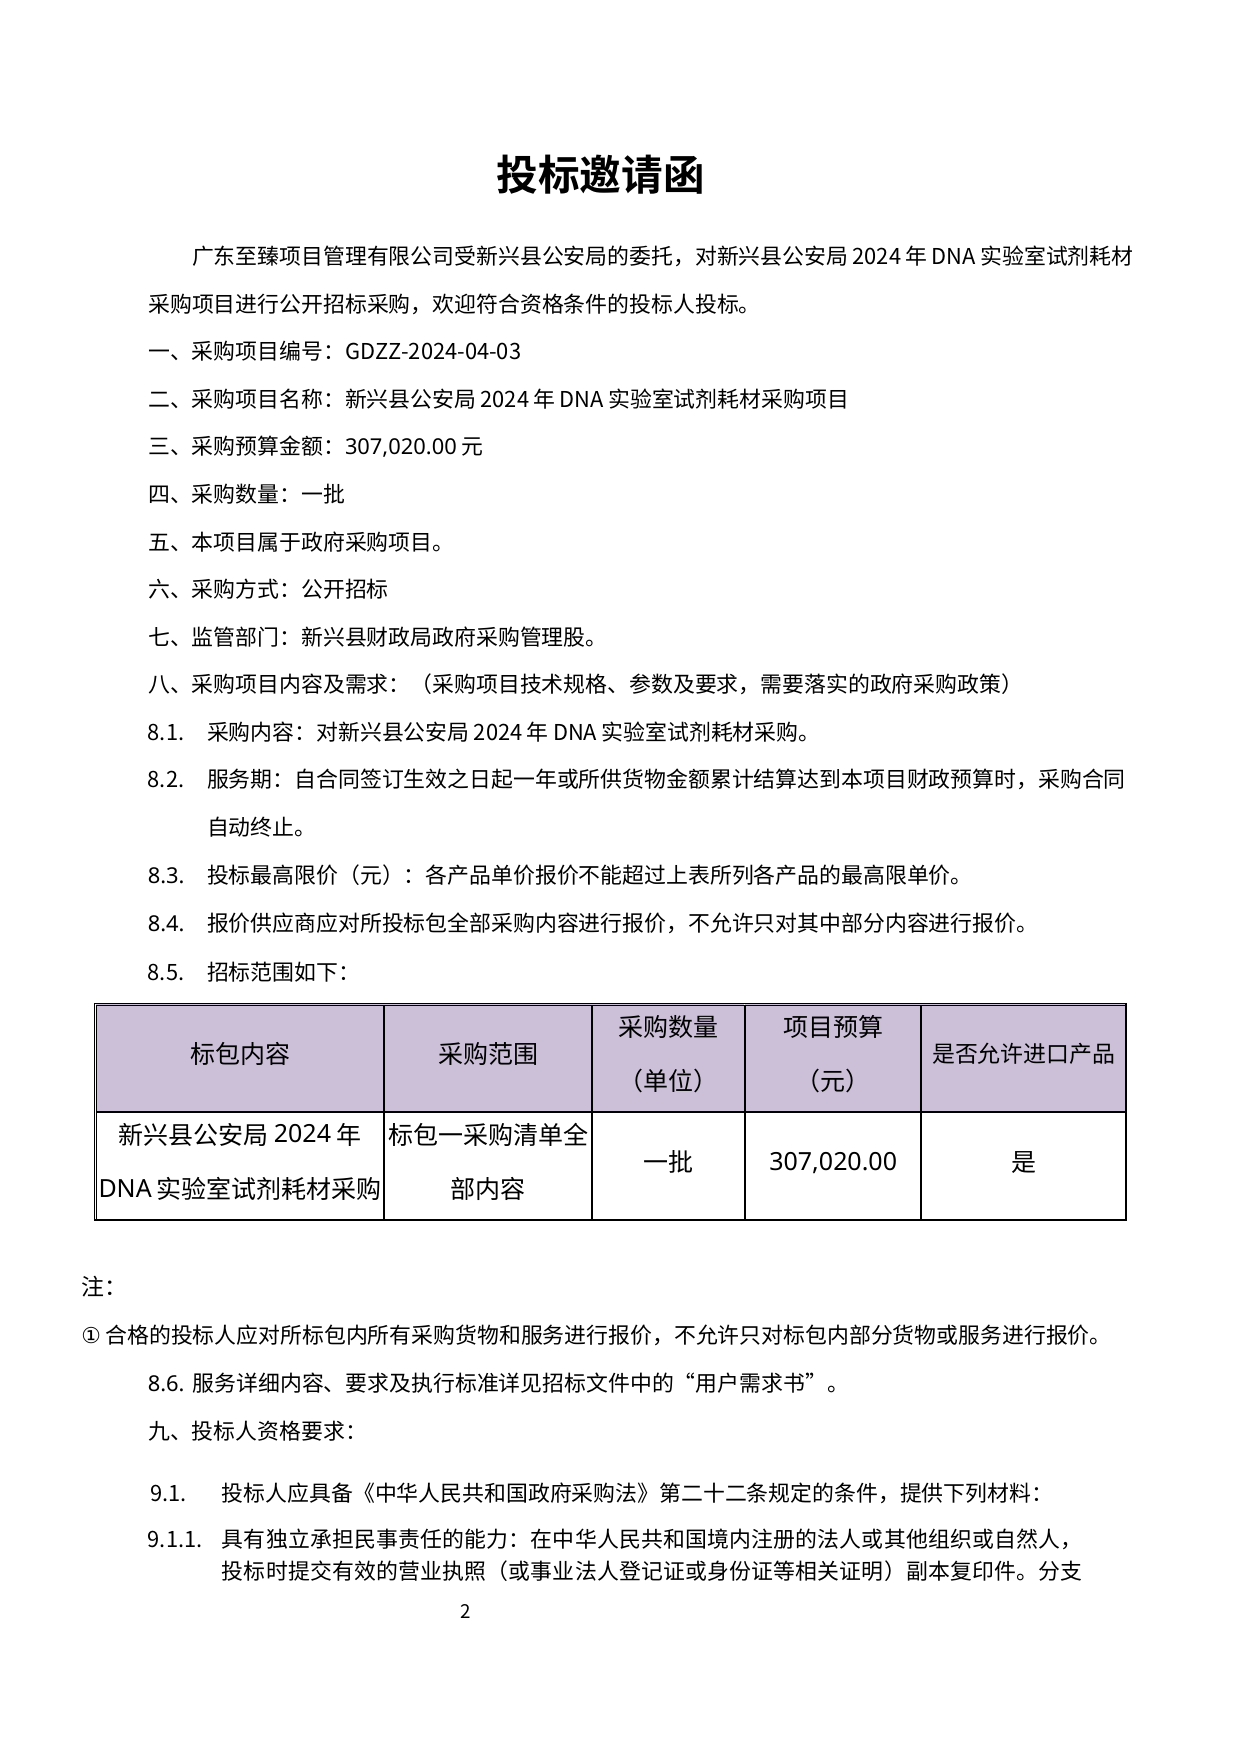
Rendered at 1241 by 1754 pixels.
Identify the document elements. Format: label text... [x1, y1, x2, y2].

list 监管部门：新兴县财政局政府采购管理股。 [104, 619, 1140, 651]
table_header 项目预算（元） [746, 1006, 920, 1111]
text ①合格的投标人应对所标包内所有采购货物和服务进行报价，不允许只对标包内部分货物或服务进行报价。 [81, 1318, 1140, 1350]
list 采购项目名称：新兴县公安局2024年DNA实验室试剂耗材采购项目 [104, 382, 1140, 413]
table_header 标包内容 [97, 1006, 383, 1111]
table_cell 标包一采购清单全部内容 [385, 1113, 591, 1219]
list 采购项目编号：GDZZ-2024-04-03 [104, 334, 1140, 366]
list 招标范围如下： [148, 955, 1140, 986]
list 投标人应具备《中华人民共和国政府采购法》第二十二条规定的条件，提供下列材料： [140, 1476, 1083, 1507]
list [148, 1522, 1083, 1585]
list 采购方式：公开招标 [104, 572, 1140, 604]
list 投标最高限价（元）：各产品单价报价不能超过上表所列各产品的最高限单价。 [148, 858, 1140, 890]
text 注： [81, 1269, 1140, 1302]
list 采购数量：一批 [104, 477, 1140, 509]
list 本项目属于政府采购项目。 [104, 524, 1140, 556]
list 服务详细内容、要求及执行标准详见招标文件中的“用户需求书”。 [148, 1366, 1140, 1398]
table_header 采购数量（单位） [593, 1006, 744, 1111]
list 采购预算金额：307,020.00元 [104, 429, 1140, 461]
list 采购项目内容及需求：（采购项目技术规格、参数及要求，需要落实的政府采购政策） [104, 667, 1140, 699]
table_cell 一批 [593, 1113, 744, 1219]
table_cell 是 [922, 1113, 1125, 1219]
text 投标邀请函 [184, 142, 1017, 202]
table_cell 307,020.00 [746, 1113, 920, 1219]
list 报价供应商应对所投标包全部采购内容进行报价，不允许只对其中部分内容进行报价。 [148, 906, 1140, 938]
list 服务期：自合同签订生效之日起一年或所供货物金额累计结算达到本项目财政预算时，采购合同自动终止。 [148, 762, 1140, 842]
list 采购内容：对新兴县公安局2024年DNA实验室试剂耗材采购。 [148, 714, 1140, 746]
text 广东至臻项目管理有限公司受新兴县公安局的委托，对新兴县公安局2024年DNA实验室试剂耗材采购项目进行公开招标采购，欢迎符合资格条件的投标人投标。 [148, 239, 1140, 318]
table_header 采购范围 [385, 1006, 591, 1111]
table_cell 新兴县公安局2024年DNA实验室试剂耗材采购 [97, 1113, 383, 1219]
list 投标人资格要求： [104, 1414, 1140, 1445]
table_header 是否允许进口产品 [922, 1006, 1125, 1111]
